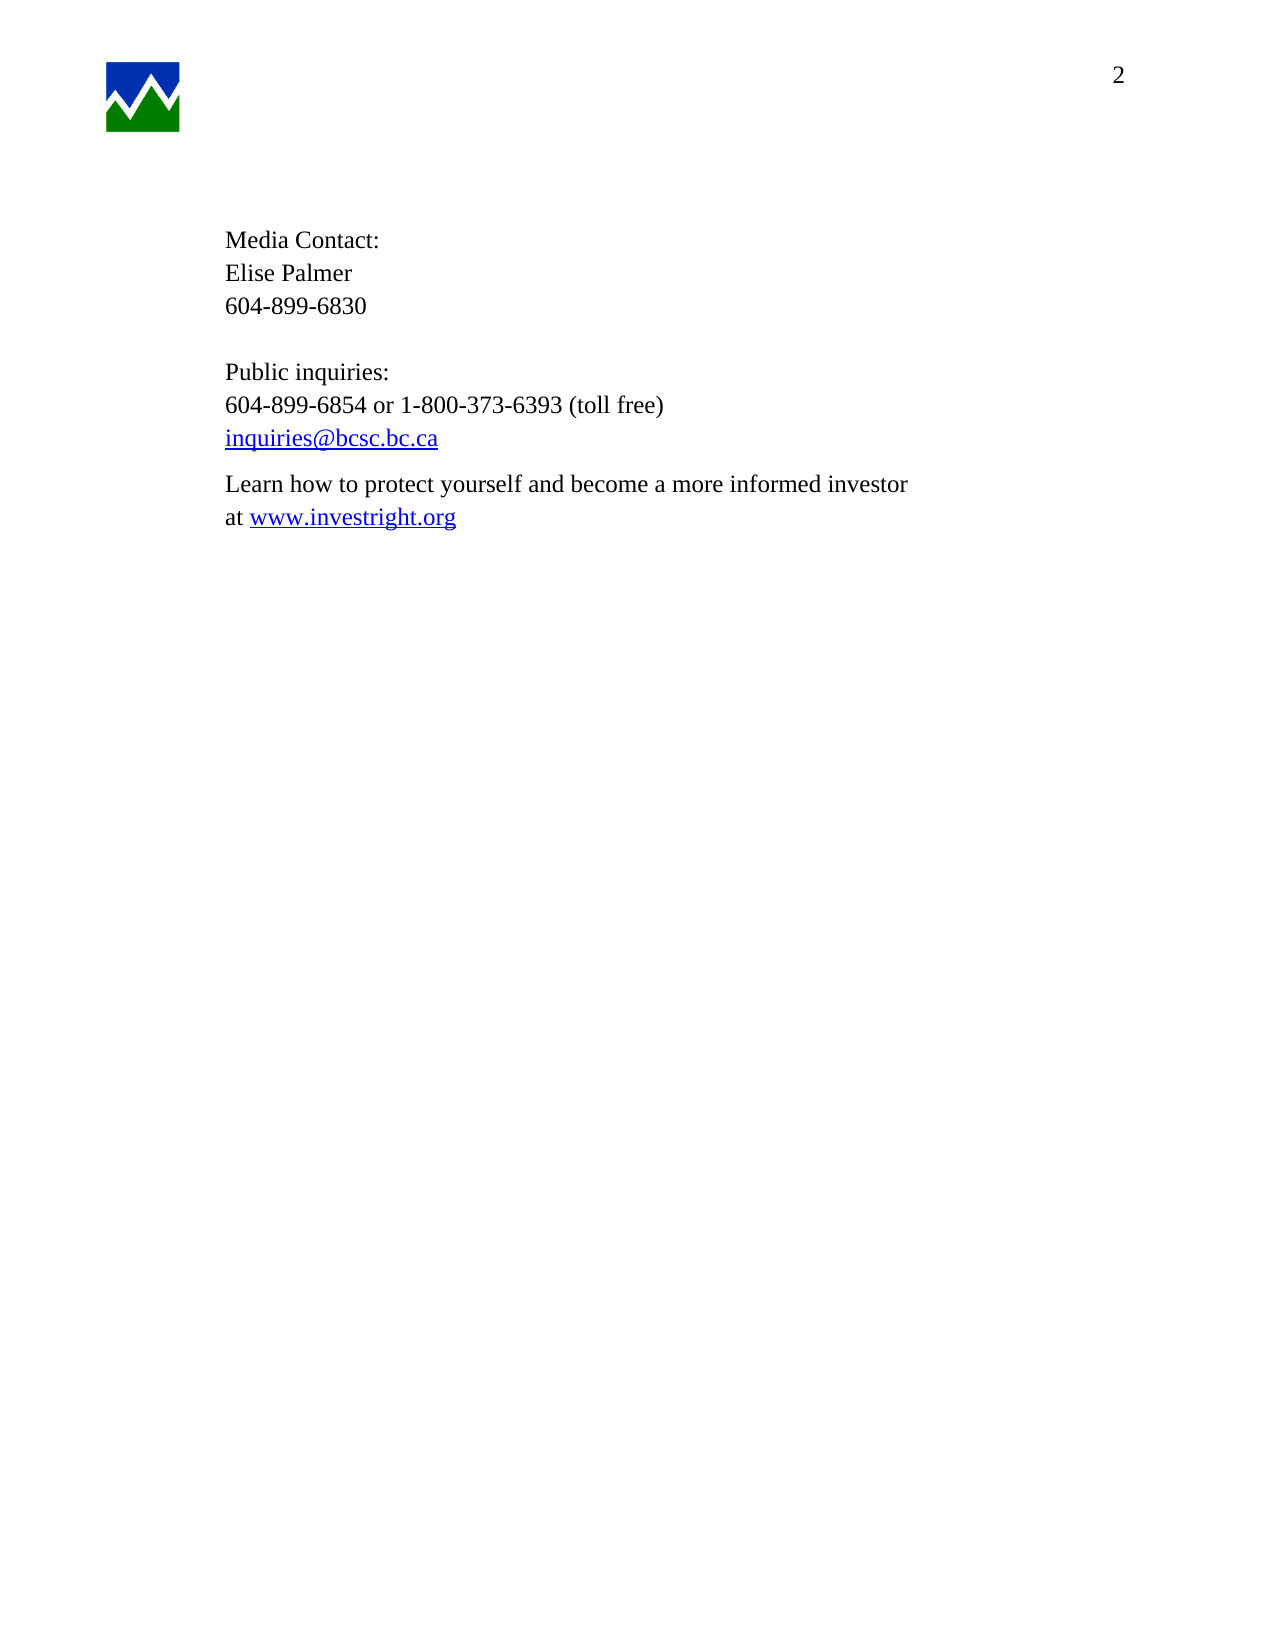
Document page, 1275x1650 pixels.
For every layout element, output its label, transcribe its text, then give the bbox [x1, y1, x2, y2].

picture [103, 59, 182, 135]
text Media Contact: Elise Palmer [225, 225, 1125, 287]
text Public inquiries: 604-899-6854 or 1-800-373-6393 (toll free) inquiries@bcsc.bc.ca [225, 357, 1125, 452]
text 604-899-6830 [225, 291, 1125, 320]
text Learn how to protect yourself and become a more informed investor at www.investright.org [225, 469, 1125, 531]
